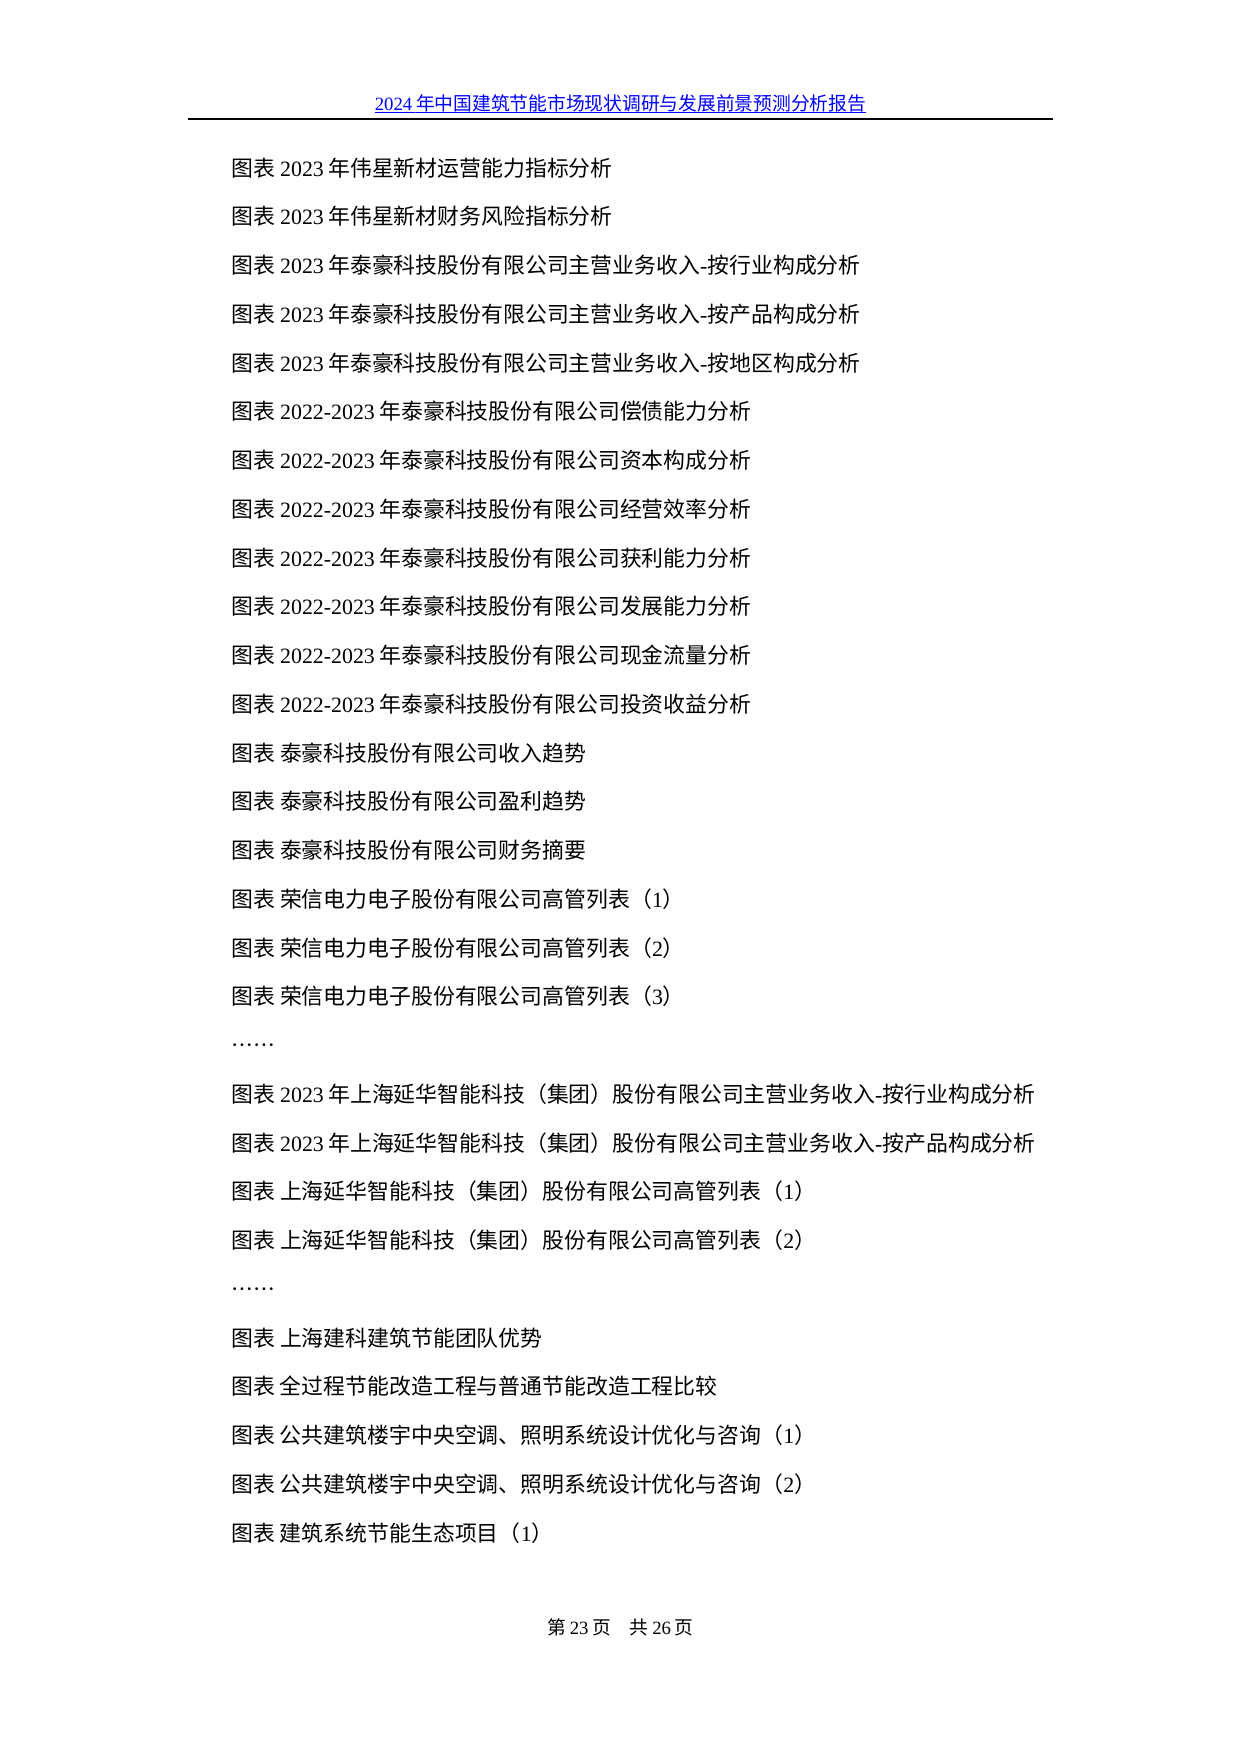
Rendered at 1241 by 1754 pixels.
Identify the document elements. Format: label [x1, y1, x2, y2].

text [187, 150, 1053, 1548]
